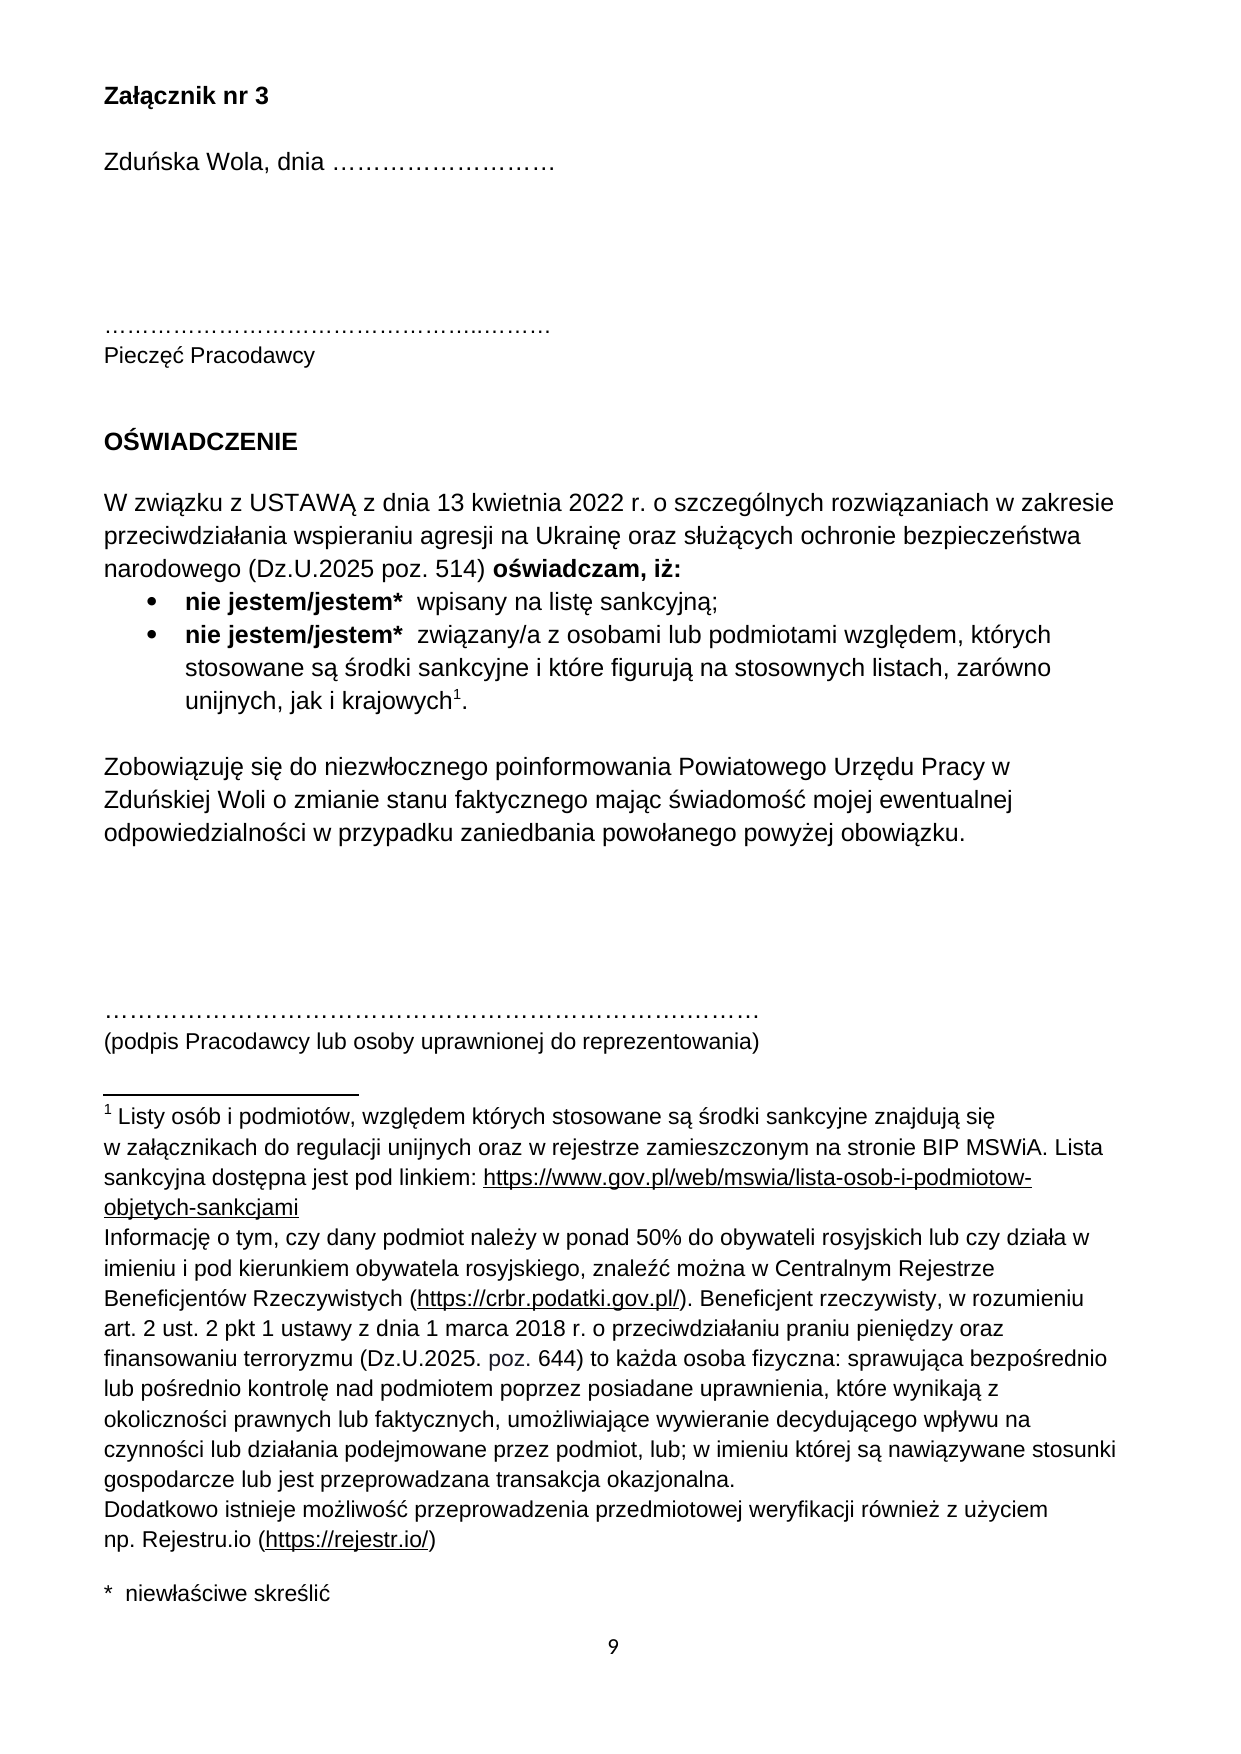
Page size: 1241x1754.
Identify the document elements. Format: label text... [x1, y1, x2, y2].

text Zobowiązuję się do niezwłocznego poinformowania Powiatowego Urzędu Pracy w Zduńskiej Woli o zmianie stanu faktycznego mając świadomość mojej ewentualnej odpowiedzialności w przypadku zaniedbania powołanego powyżej obowiązku. [103, 752, 1122, 847]
text Zduńska Wola, dnia ……………………… [103, 147, 1069, 176]
list nie jestem/jestem* wpisany na listę sankcyjną; [147, 587, 1122, 616]
text (podpis Pracodawcy lub osoby uprawnionej do reprezentowania) [103, 1028, 1122, 1054]
text Pieczęć Pracodawcy [103, 342, 1069, 368]
list nie jestem/jestem* związany/a z osobami lub podmiotami względem, których stosowane są środki sankcyjne i które figurują na stosownych listach, zarówno unijnych, jak i krajowych. [147, 620, 1122, 715]
text Załącznik nr 3 [103, 81, 1069, 109]
text …………………………………………..……… [103, 312, 1069, 338]
text …………………………………………………………….……… [103, 995, 1122, 1023]
text OŚWIADCZENIE [103, 427, 1122, 456]
text W związku z USTAWĄ z dnia 13 kwietnia 2022 r. o szczególnych rozwiązaniach w zakresie przeciwdziałania wspieraniu agresji na Ukrainę oraz służących ochronie bezpieczeństwa narodowego (Dz.U.2025 poz. 514) oświadczam, iż: [103, 488, 1122, 583]
